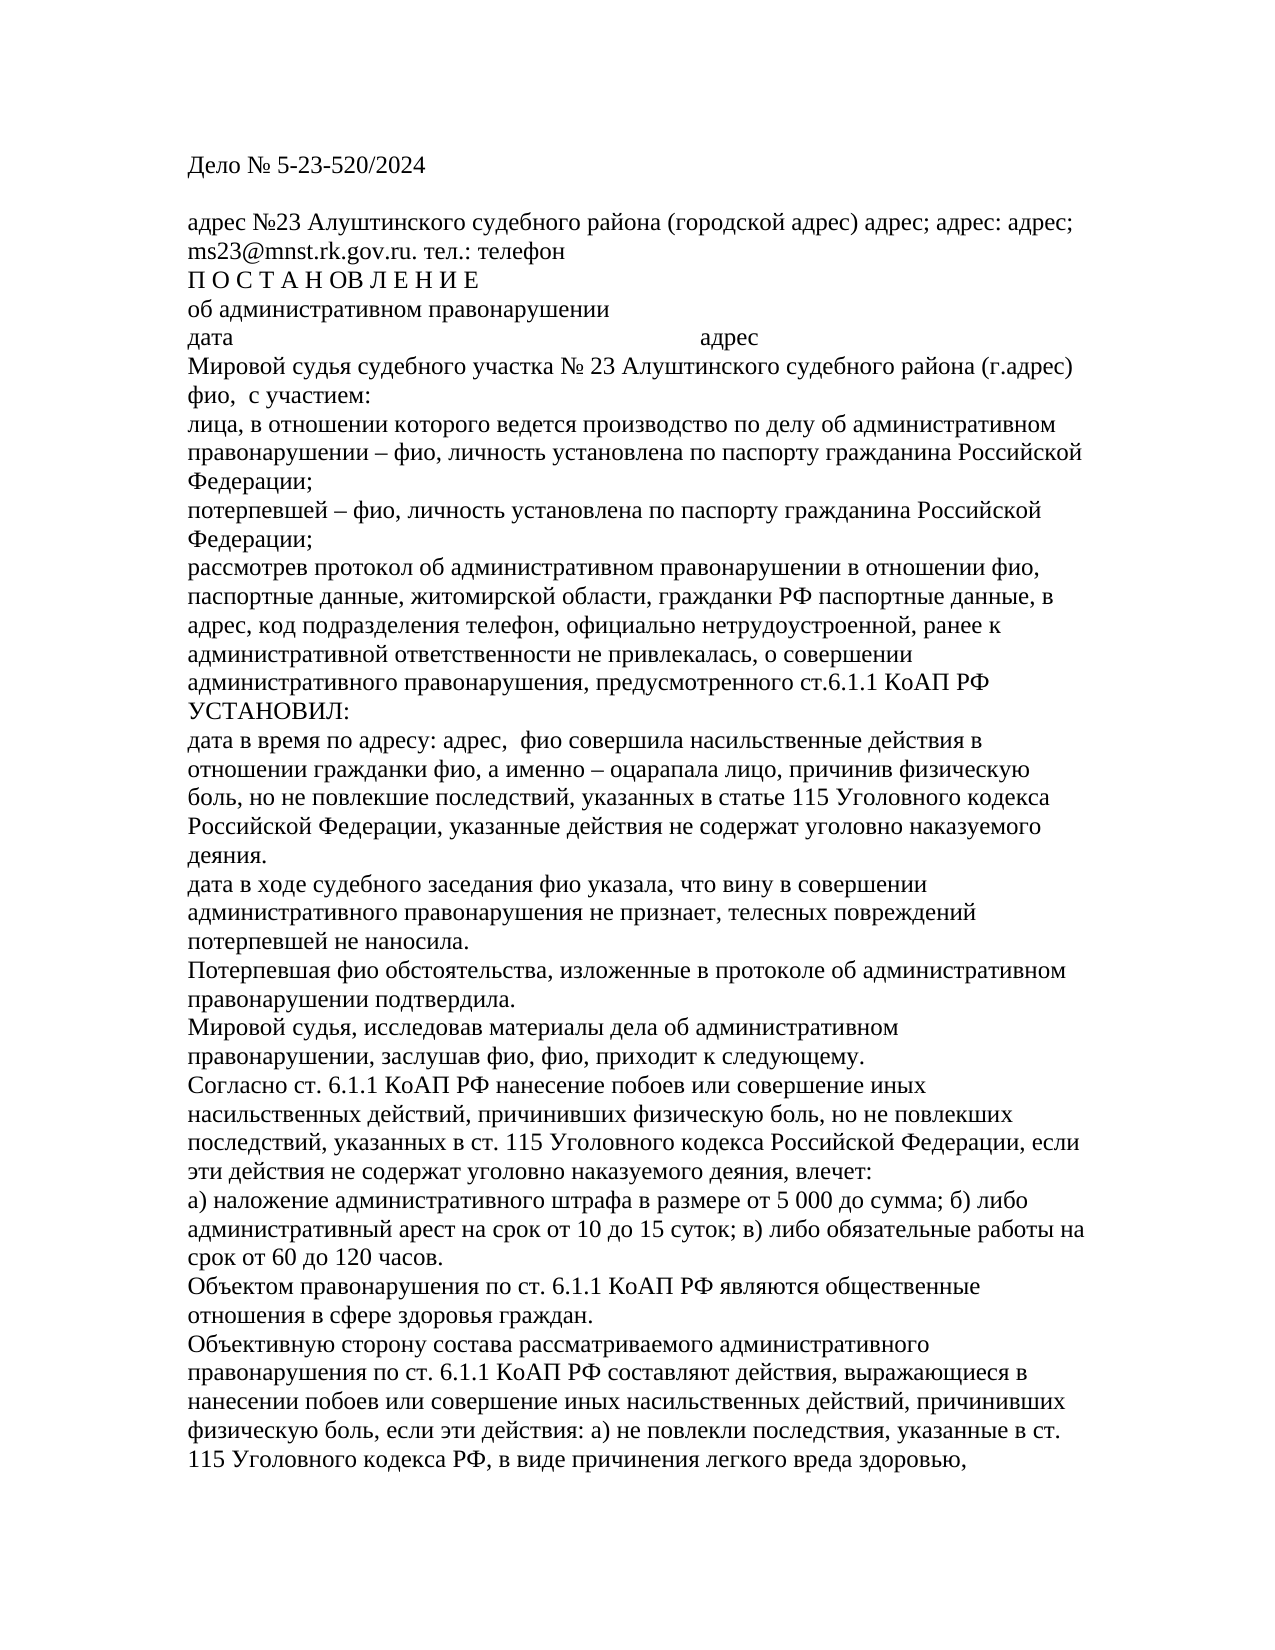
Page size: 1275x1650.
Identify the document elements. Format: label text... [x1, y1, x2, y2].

text дата в ходе судебного заседания фио указала, что вину в совершении административного правонарушения не признает, телесных повреждений потерпевшей не наносила. [187, 869, 1087, 955]
text адрес №23 Алуштинского судебного района (городской адрес) адрес; адрес: адрес; ms23@mnst.rk.gov.ru. тел.: телефон [187, 207, 1087, 265]
text Дело № 5-23-520/2024 [187, 150, 1087, 179]
text рассмотрев протокол об административном правонарушении в отношении фио, паспортные данные, житомирской области, гражданки РФ паспортные данные, в адрес, код подразделения телефон, официально нетрудоустроенной, ранее к административной ответственности не привлекалась, о совершении административного правонарушения, предусмотренного ст.6.1.1 КоАП РФ [187, 552, 1087, 696]
text дата в время по адресу: адрес, фио совершила насильственные действия в отношении гражданки фио, а именно – оцарапала лицо, причинив физическую боль, но не повлекшие последствий, указанных в статье 115 Уголовного кодекса Российской Федерации, указанные действия не содержат уголовно наказуемого деяния. [187, 725, 1087, 869]
text Мировой судья судебного участка № 23 Алуштинского судебного района (г.адрес) фио, с участием: [187, 351, 1087, 409]
text Согласно ст. 6.1.1 КоАП РФ нанесение побоев или совершение иных насильственных действий, причинивших физическую боль, но не повлекших последствий, указанных в ст. 115 Уголовного кодекса Российской Федерации, если эти действия не содержат уголовно наказуемого деяния, влечет: [187, 1070, 1087, 1185]
text Объектом правонарушения по ст. 6.1.1 КоАП РФ являются общественные отношения в сфере здоровья граждан. [187, 1271, 1087, 1329]
text дата адрес [187, 322, 1087, 351]
text УСТАНОВИЛ: [187, 696, 1087, 725]
text Потерпевшая фио обстоятельства, изложенные в протоколе об административном правонарушении подтвердила. [187, 955, 1087, 1012]
text об административном правонарушении [187, 294, 1087, 322]
text лица, в отношении которого ведется производство по делу об административном правонарушении – фио, личность установлена по паспорту гражданина Российской Федерации; [187, 409, 1087, 495]
text Мировой судья, исследовав материалы дела об административном правонарушении, заслушав фио, фио, приходит к следующему. [187, 1012, 1087, 1070]
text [187, 1329, 1087, 1472]
text П О С Т А Н ОВ Л Е Н И Е [187, 265, 1087, 294]
text потерпевшей – фио, личность установлена по паспорту гражданина Российской Федерации; [187, 495, 1087, 552]
text а) наложение административного штрафа в размере от 5 000 до сумма; б) либо административный арест на срок от 10 до 15 суток; в) либо обязательные работы на срок от 60 до 120 часов. [187, 1185, 1087, 1271]
